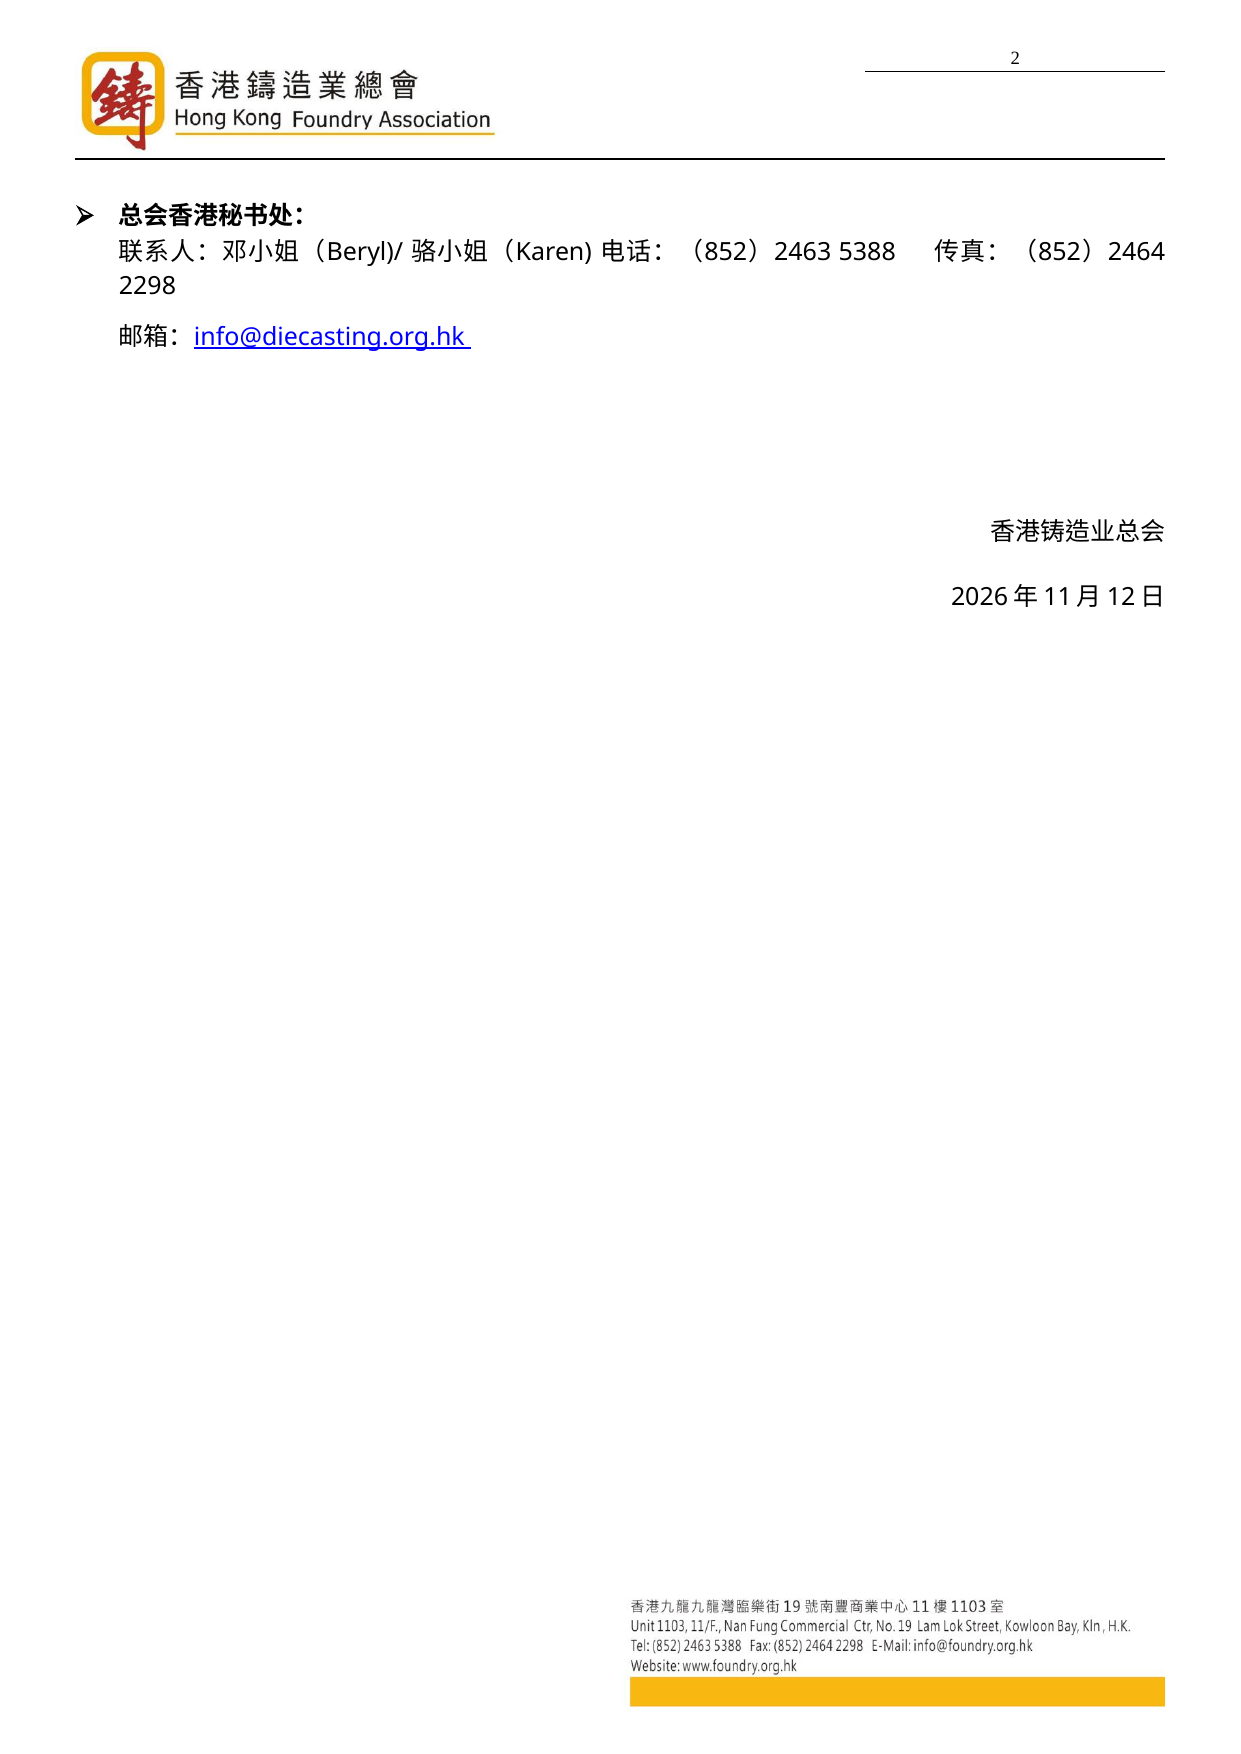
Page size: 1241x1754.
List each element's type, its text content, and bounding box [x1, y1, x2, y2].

text 2018年9月10日 [75, 562, 1165, 627]
text 联系人：邓小姐（Beryl)/ 骆小姐（Karen) 电话：（852）2463 5388 传真：（852）2464 2298 [119, 232, 1165, 302]
list 总会香港秘书处： [75, 195, 1165, 232]
picture [621, 1592, 1166, 1707]
picture [75, 47, 502, 157]
text 邮箱：info@diecasting.org.hk [119, 302, 1165, 367]
text 香港铸造业总会 [75, 497, 1165, 562]
